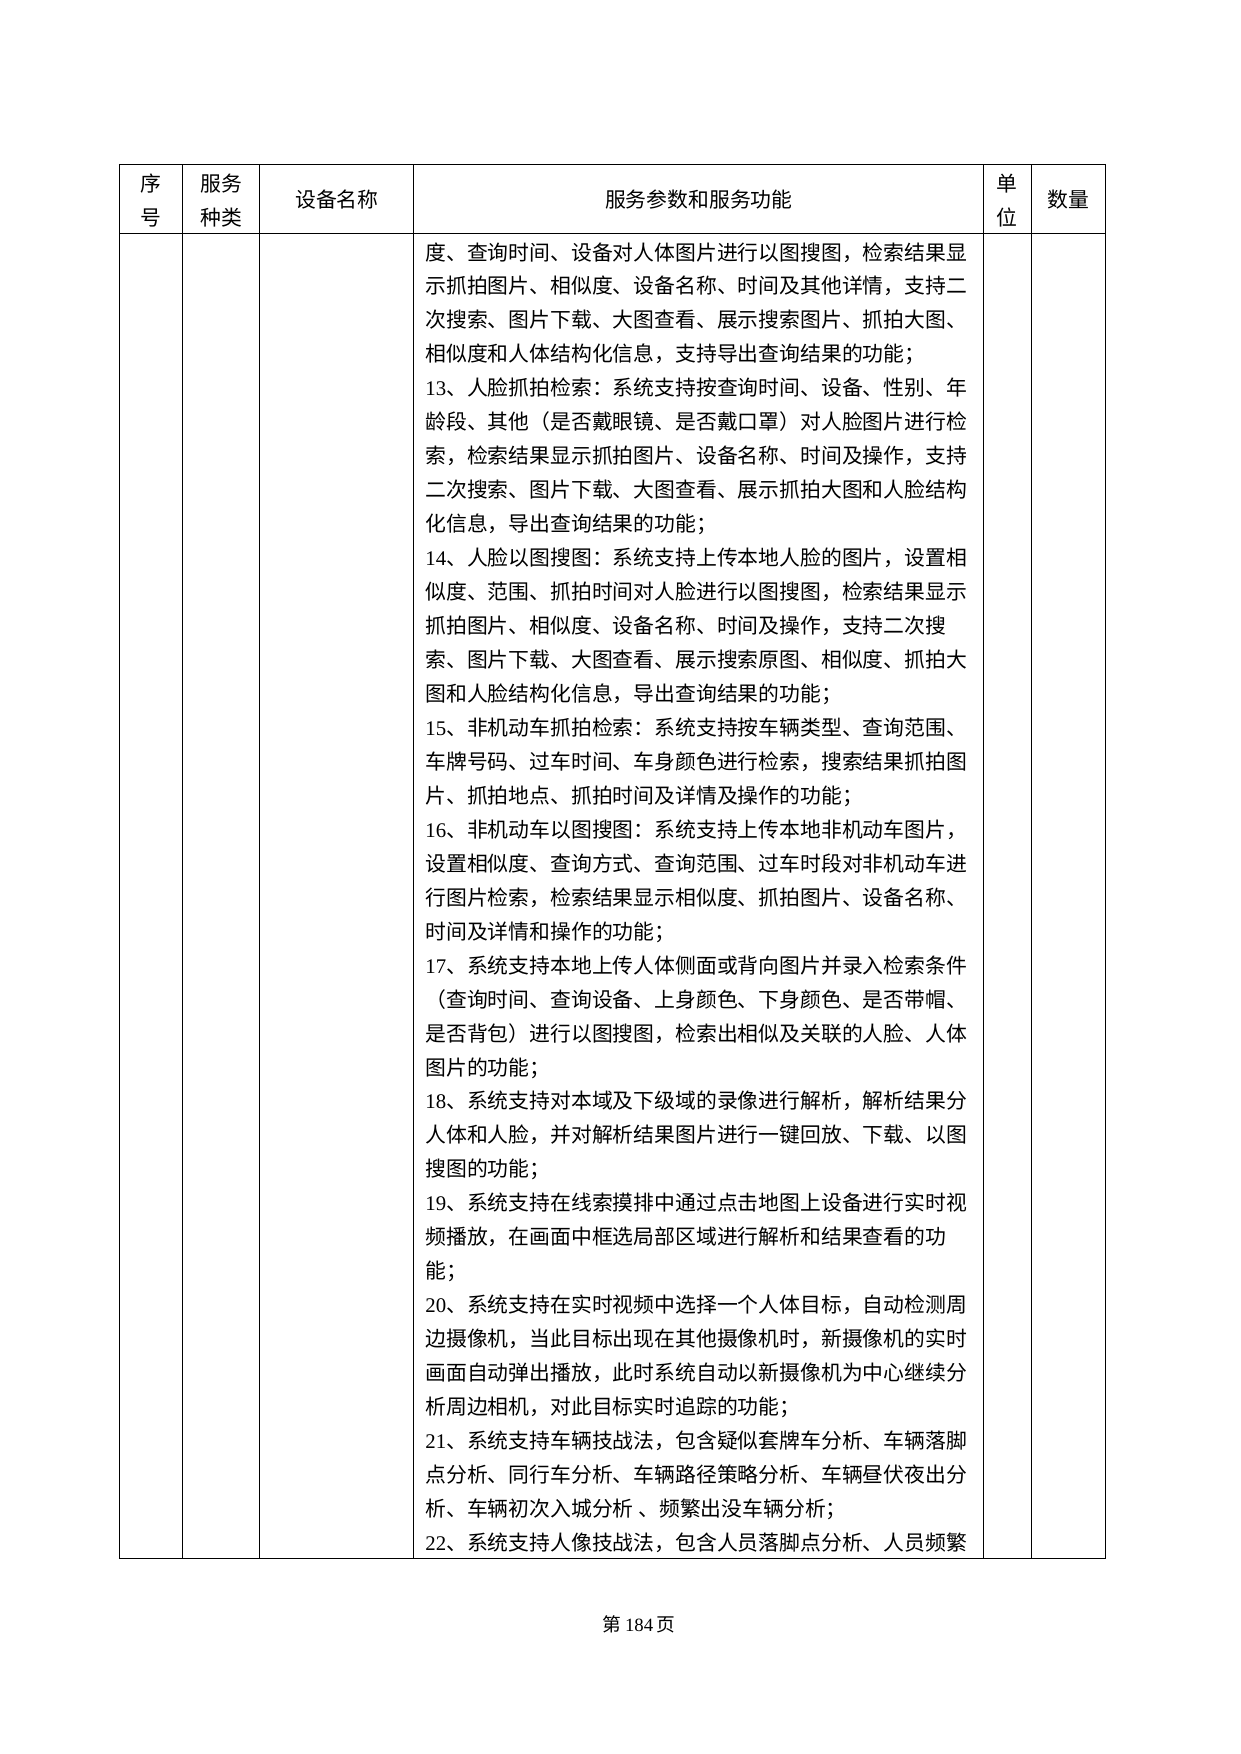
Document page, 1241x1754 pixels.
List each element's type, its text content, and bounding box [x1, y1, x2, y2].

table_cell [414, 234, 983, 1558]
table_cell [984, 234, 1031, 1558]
table_header 单位 [984, 165, 1031, 233]
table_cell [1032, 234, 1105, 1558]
table_header 服务种类 [183, 165, 259, 233]
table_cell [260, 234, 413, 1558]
table_header 数量 [1032, 165, 1105, 233]
table_header 服务参数和服务功能 [414, 165, 983, 233]
table_header 设备名称 [260, 165, 413, 233]
table_header 序号 [120, 165, 182, 233]
